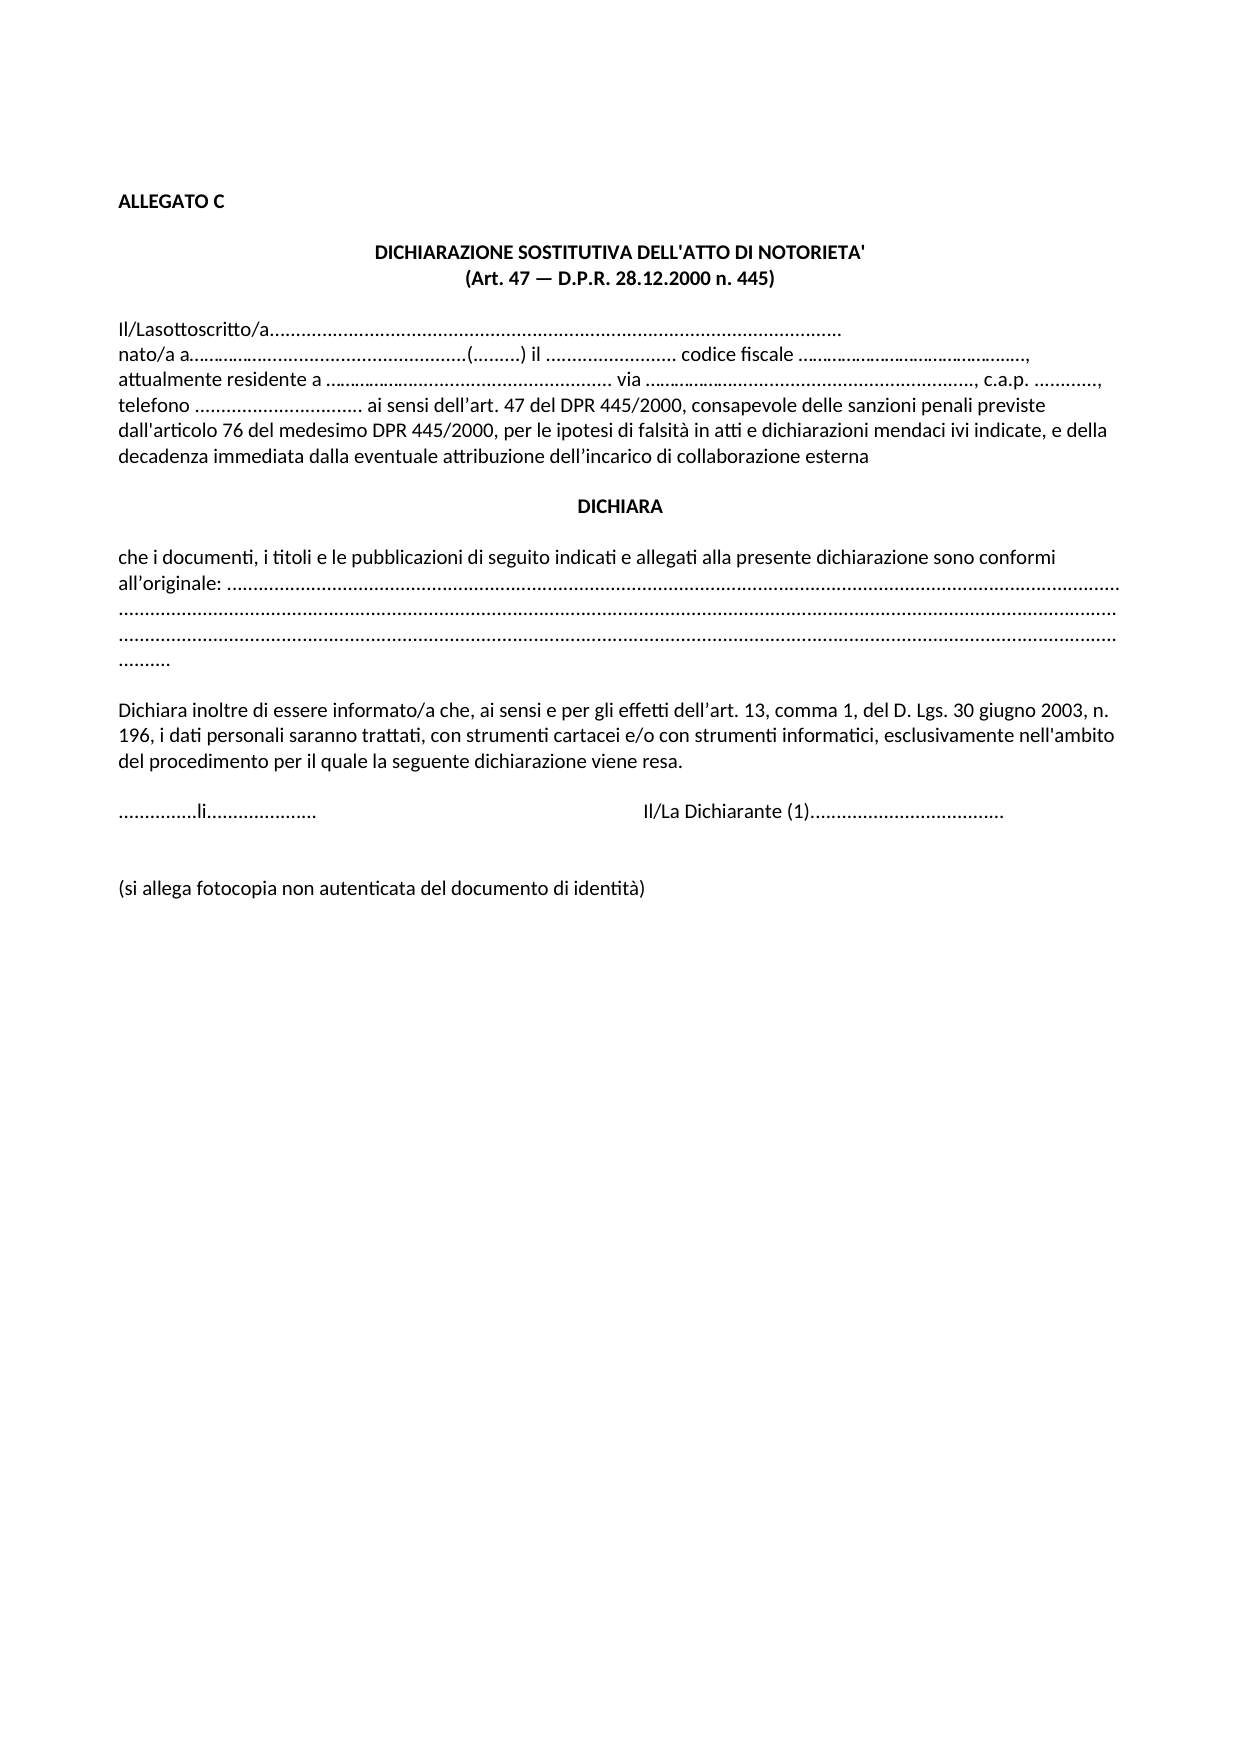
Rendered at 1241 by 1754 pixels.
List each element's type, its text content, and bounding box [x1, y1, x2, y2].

text DICHIARA [118, 494, 1122, 519]
text ...............li..................... Il/La Dichiarante (1)..................................... [118, 799, 1122, 824]
text nato/a a…………….......................................(.........) il ......................... codice fiscale ……………………………………..…, attualmente residente a ………………...................................... via ……………….............................................., c.a.p. ............, telefono ................................ ai sensi dell’art. 47 del DPR 445/2000, consapevole delle sanzioni penali previste dall'articolo 76 del medesimo DPR 445/2000, per le ipotesi di falsità in atti e dichiarazioni mendaci ivi indicate, e della decadenza immediata dalla eventuale attribuzione dell’incarico di collaborazione esterna [118, 341, 1122, 468]
text Dichiara inoltre di essere informato/a che, ai sensi e per gli effetti dell’art. 13, comma 1, del D. Lgs. 30 giugno 2003, n. 196, i dati personali saranno trattati, con strumenti cartacei e/o con strumenti informatici, esclusivamente nell'ambito del procedimento per il quale la seguente dichiarazione viene resa. [118, 697, 1122, 773]
text (si allega fotocopia non autenticata del documento di identità) [118, 875, 1122, 900]
text che i documenti, i titoli e le pubblicazioni di seguito indicati e allegati alla presente dichiarazione sono conformi all’originale: ................................................................................................................................................................................................................................................................................................................................................................................................................................................................................................................................................................................ [118, 544, 1122, 672]
text DICHIARAZIONE SOSTITUTIVA DELL'ATTO DI NOTORIETA' [118, 239, 1122, 265]
text Il/Lasottoscritto/a............................................................................................................. [118, 316, 1122, 341]
text ALLEGATO C [118, 189, 1122, 214]
text (Art. 47 — D.P.R. 28.12.2000 n. 445) [118, 265, 1122, 290]
